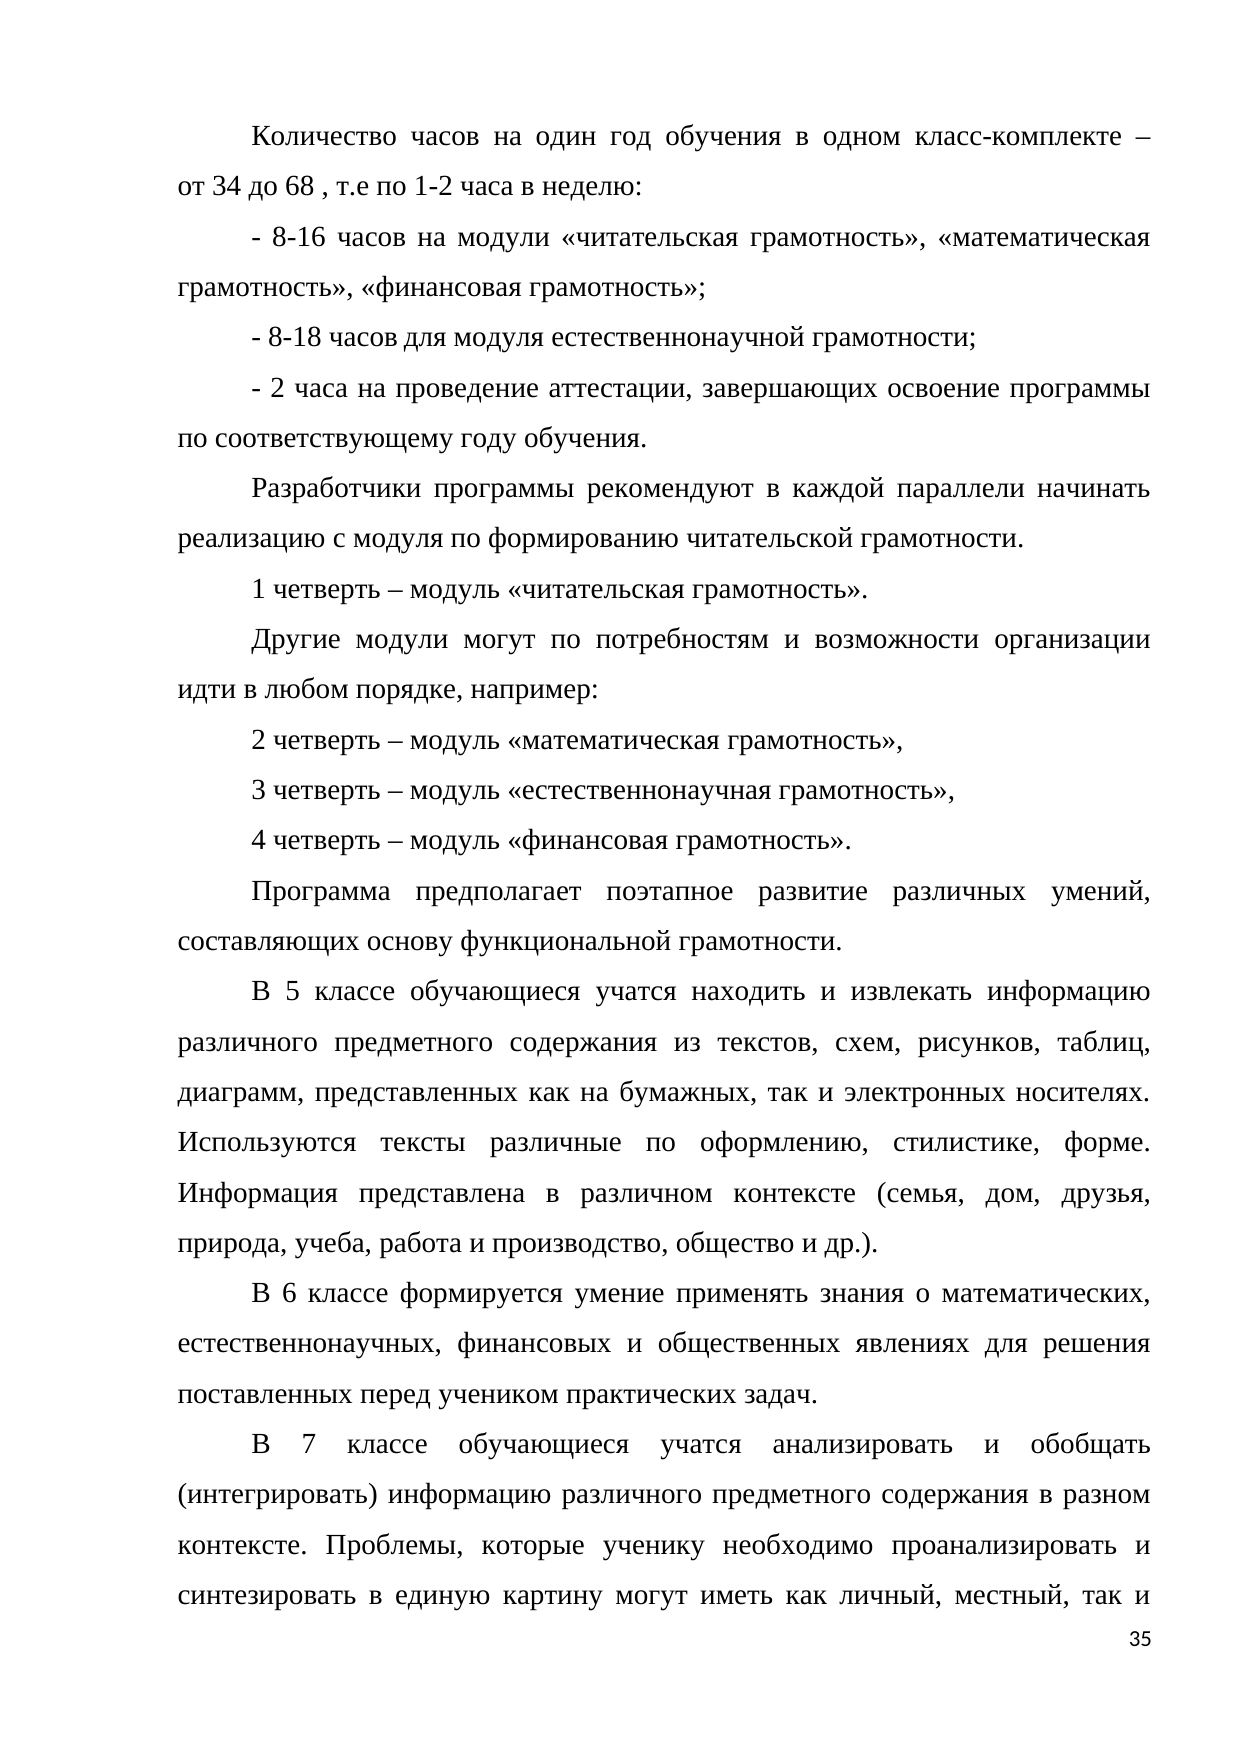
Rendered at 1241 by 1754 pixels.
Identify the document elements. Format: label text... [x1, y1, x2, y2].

text - 8-16 часов на модули «читательская грамотность», «математическая грамотность», «финансовая грамотность»; [177, 219, 1152, 303]
text В 6 классе формируется умение применять знания о математических, естественнонаучных, финансовых и общественных явлениях для решения поставленных перед учеником практических задач. [177, 1275, 1152, 1409]
text Количество часов на один год обучения в одном класс-комплекте – от 34 до 68 , т.е по 1-2 часа в неделю: [177, 118, 1152, 202]
text Разработчики программы рекомендуют в каждой параллели начинать реализацию с модуля по формированию читательской грамотности. [177, 470, 1152, 554]
text 4 четверть – модуль «финансовая грамотность». [177, 822, 1152, 856]
text 1 четверть – модуль «читательская грамотность». [177, 571, 1152, 604]
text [177, 1426, 1152, 1611]
text Другие модули могут по потребностям и возможности организации идти в любом порядке, например: [177, 621, 1152, 705]
text 2 четверть – модуль «математическая грамотность», [177, 722, 1152, 755]
text - 8-18 часов для модуля естественнонаучной грамотности; [177, 319, 1152, 353]
text 3 четверть – модуль «естественнонаучная грамотность», [177, 772, 1152, 806]
text Программа предполагает поэтапное развитие различных умений, составляющих основу функциональной грамотности. [177, 873, 1152, 957]
text В 5 классе обучающиеся учатся находить и извлекать информацию различного предметного содержания из текстов, схем, рисунков, таблиц, диаграмм, представленных как на бумажных, так и электронных носителях. Используются тексты различные по оформлению, стилистике, форме. Информация представлена в различном контексте (семья, дом, друзья, природа, учеба, работа и производство, общество и др.). [177, 973, 1152, 1258]
text - 2 часа на проведение аттестации, завершающих освоение программы по соответствующему году обучения. [177, 370, 1152, 453]
